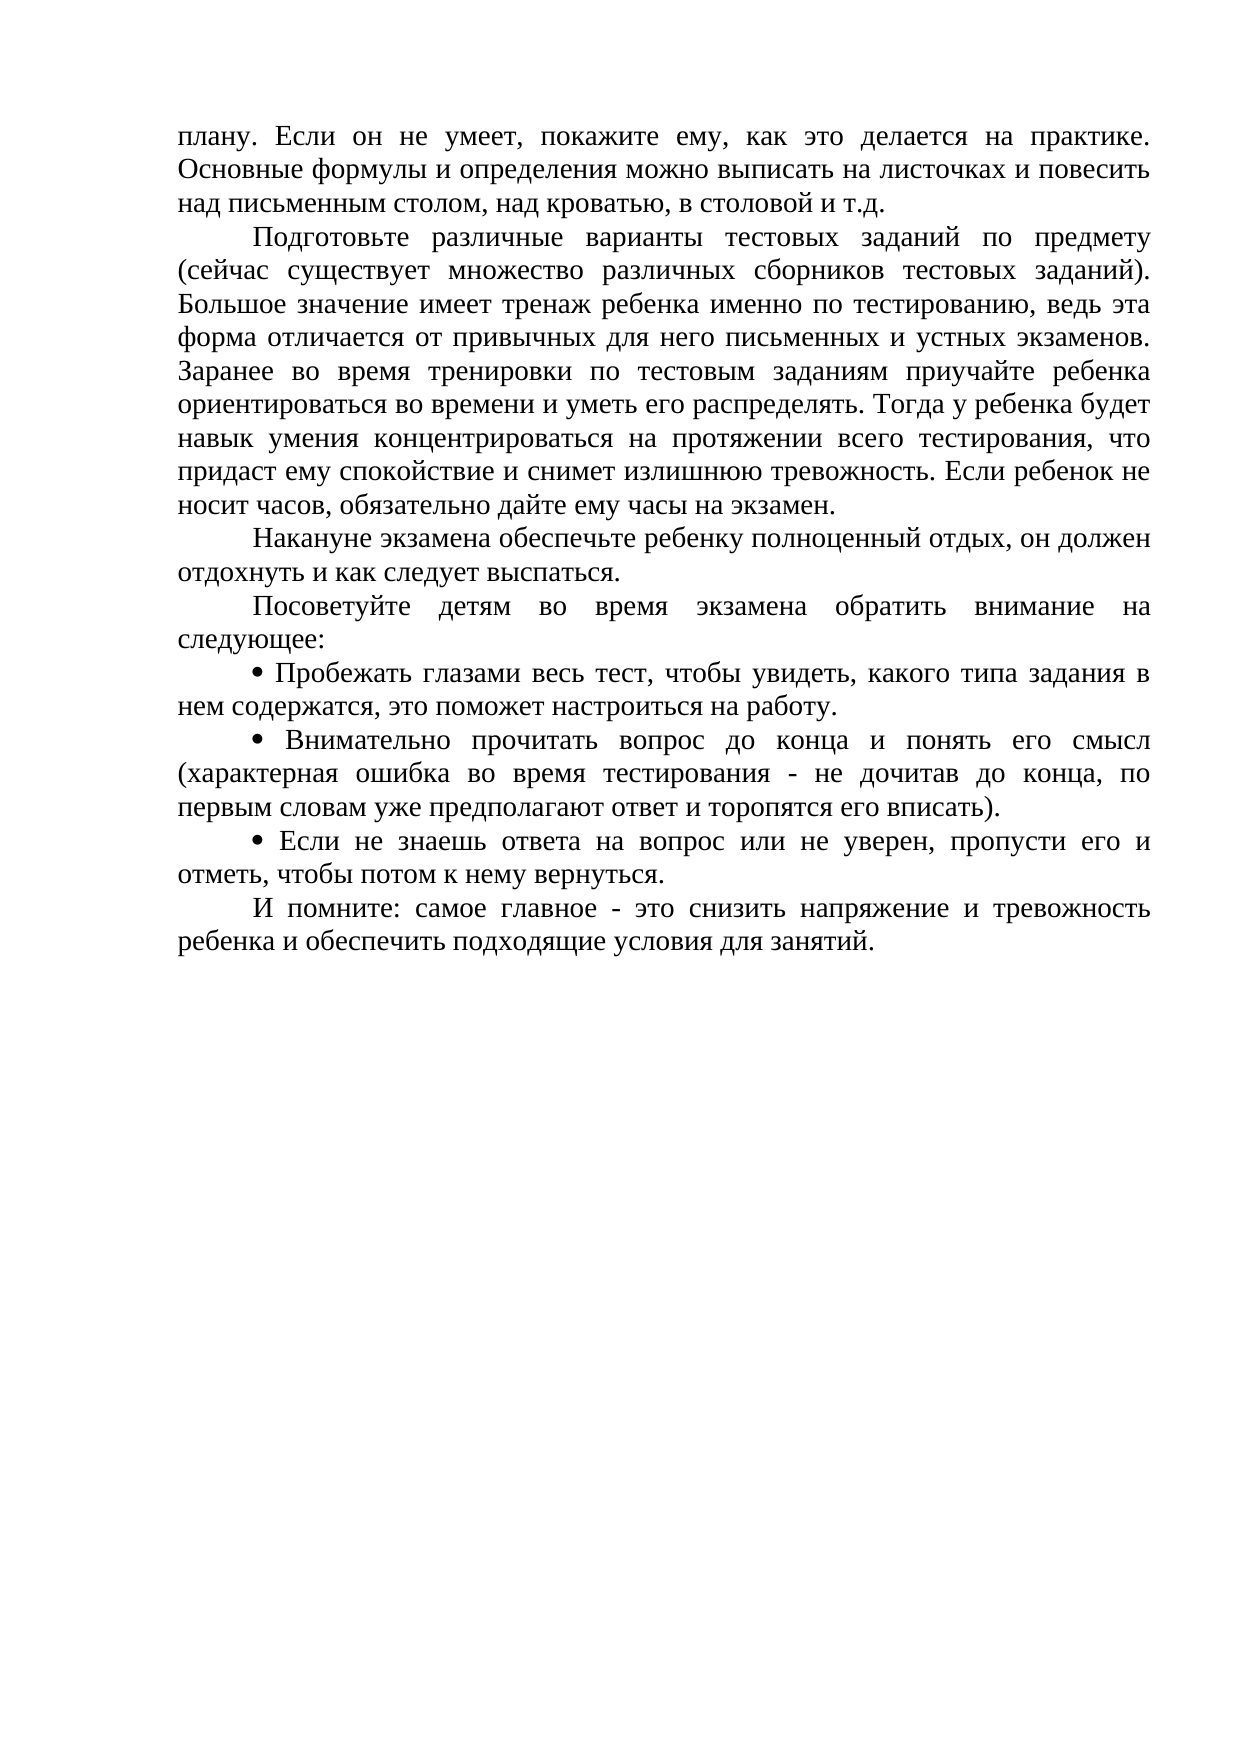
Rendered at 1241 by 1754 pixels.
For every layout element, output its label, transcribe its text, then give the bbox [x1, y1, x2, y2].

text Пробежать глазами весь тест, чтобы увидеть, какого типа задания в нем содержатся, это поможет настроиться на работу. [177, 655, 1152, 722]
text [177, 118, 1152, 219]
text Внимательно прочитать вопрос до конца и понять его смысл (характерная ошибка во время тестирования - не дочитав до конца, по первым словам уже предполагают ответ и торопятся его вписать). [177, 722, 1152, 823]
text И помните: самое главное - это снизить напряжение и тревожность ребенка и обеспечить подходящие условия для занятий. [177, 890, 1152, 957]
text Подготовьте различные варианты тестовых заданий по предмету (сейчас существует множество различных сборников тестовых заданий). Большое значение имеет тренаж ребенка именно по тестированию, ведь эта форма отличается от привычных для него письменных и устных экзаменов. Заранее во время тренировки по тестовым заданиям приучайте ребенка ориентироваться во времени и уметь его распределять. Тогда у ребенка будет навык умения концентрироваться на протяжении всего тестирования, что придаст ему спокойствие и снимет излишнюю тревожность. Если ребенок не носит часов, обязательно дайте ему часы на экзамен. [177, 219, 1152, 521]
text Если не знаешь ответа на вопрос или не уверен, пропусти его и отметь, чтобы потом к нему вернуться. [177, 823, 1152, 890]
text Накануне экзамена обеспечьте ребенку полноценный отдых, он должен отдохнуть и как следует выспаться. [177, 521, 1152, 588]
text Посоветуйте детям во время экзамена обратить внимание на следующее: [177, 588, 1152, 655]
